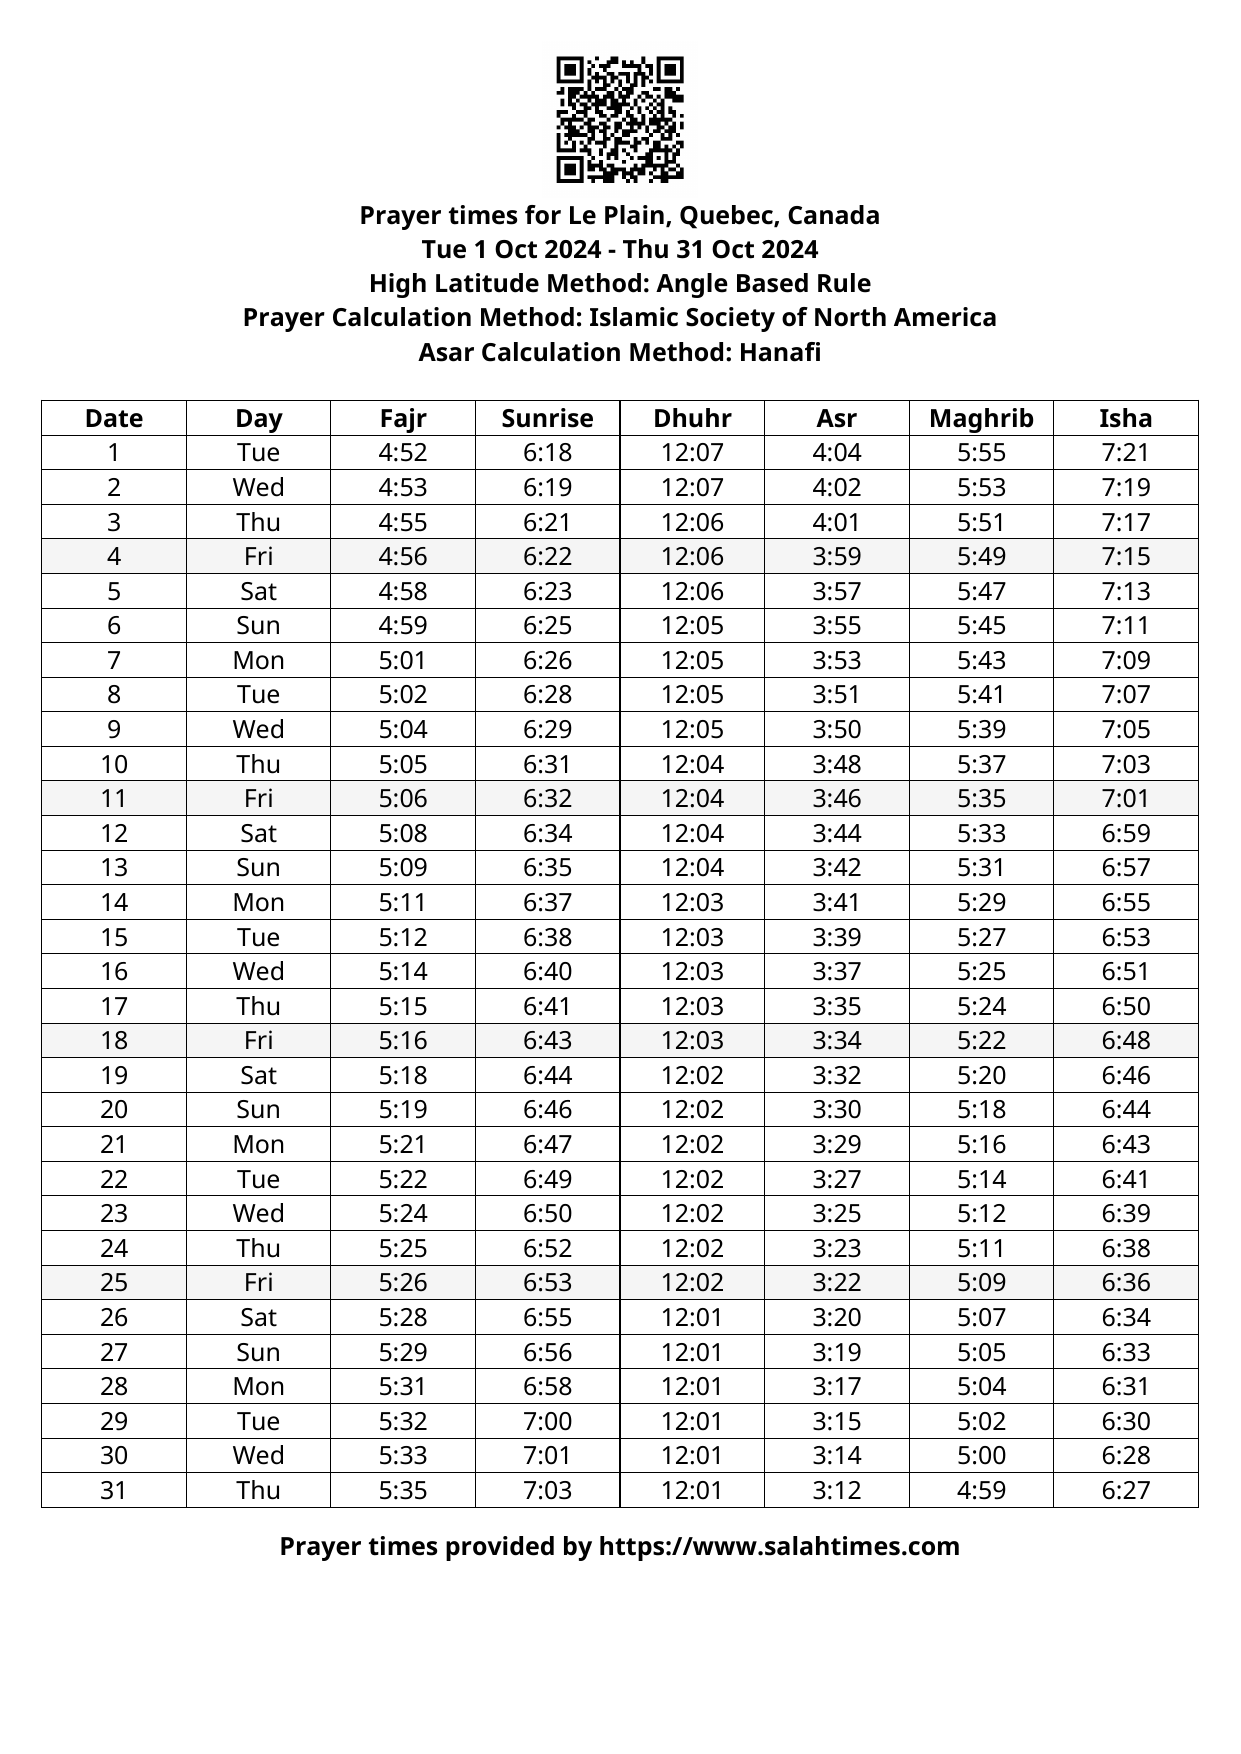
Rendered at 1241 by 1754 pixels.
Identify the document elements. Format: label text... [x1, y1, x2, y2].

table_cell Thu [187, 989, 330, 1022]
table_cell Thu [187, 1473, 330, 1507]
table_cell 20 [42, 1093, 186, 1126]
table_header Asr [765, 401, 909, 434]
table_cell 3:44 [765, 816, 909, 849]
table_cell 18 [42, 1024, 186, 1057]
table_cell 12:06 [621, 539, 764, 573]
table_cell 5:51 [910, 505, 1053, 538]
table_cell 3:39 [765, 920, 909, 953]
table_cell 6:22 [476, 539, 619, 573]
table_cell 7:11 [1054, 609, 1198, 642]
table_cell 5:24 [910, 989, 1053, 1022]
table_cell 12:06 [621, 574, 764, 607]
table_cell 5:09 [910, 1266, 1053, 1299]
table_cell 12:02 [621, 1093, 764, 1126]
table_cell 5:35 [331, 1473, 475, 1507]
table_cell 16 [42, 954, 186, 988]
table_cell 5:02 [331, 678, 475, 711]
table_header Dhuhr [621, 401, 764, 434]
table_cell 12:05 [621, 712, 764, 746]
table_cell 12:01 [621, 1473, 764, 1507]
table_cell 6:55 [1054, 885, 1198, 919]
table_cell 12:01 [621, 1439, 764, 1472]
table_cell 12:03 [621, 885, 764, 919]
table_cell Tue [187, 920, 330, 953]
table_cell 5:29 [910, 885, 1053, 919]
table_cell 6:31 [476, 747, 619, 780]
table_cell 5:24 [331, 1196, 475, 1230]
table_cell 7:03 [476, 1473, 619, 1507]
text Asar Calculation Method: Hanafi [42, 334, 1198, 368]
table_cell 3:20 [765, 1300, 909, 1334]
table_cell 3:57 [765, 574, 909, 607]
table_cell 6:49 [476, 1162, 619, 1195]
table_cell 29 [42, 1404, 186, 1437]
table_cell 5:33 [331, 1439, 475, 1472]
table_cell 5:25 [910, 954, 1053, 988]
table_cell 5:26 [331, 1266, 475, 1299]
table_cell 3:12 [765, 1473, 909, 1507]
table_cell 5:22 [331, 1162, 475, 1195]
table_cell 15 [42, 920, 186, 953]
table_cell 5:07 [910, 1300, 1053, 1334]
table_cell 12:03 [621, 954, 764, 988]
table_header Day [187, 401, 330, 434]
table_cell 3:51 [765, 678, 909, 711]
table_cell 5:04 [331, 712, 475, 746]
table_cell 6:44 [1054, 1093, 1198, 1126]
table_cell 27 [42, 1335, 186, 1368]
table_cell 6:33 [1054, 1335, 1198, 1368]
table_cell 6:43 [476, 1024, 619, 1057]
table_cell 5:09 [331, 851, 475, 884]
table_cell 4:01 [765, 505, 909, 538]
table_cell Thu [187, 505, 330, 538]
table_cell 5:31 [910, 851, 1053, 884]
table_cell 7:03 [1054, 747, 1198, 780]
table_cell 6:40 [476, 954, 619, 988]
table_cell 12:01 [621, 1369, 764, 1403]
table_cell 5:16 [331, 1024, 475, 1057]
table_cell 5:45 [910, 609, 1053, 642]
table_cell 3:50 [765, 712, 909, 746]
table_cell 6:57 [1054, 851, 1198, 884]
table_cell 3:30 [765, 1093, 909, 1126]
table_header Isha [1054, 401, 1198, 434]
table_cell Tue [187, 436, 330, 469]
table_cell 12:05 [621, 643, 764, 677]
table_cell 3:29 [765, 1127, 909, 1161]
table_cell 6:26 [476, 643, 619, 677]
table_cell 8 [42, 678, 186, 711]
table_cell 5:43 [910, 643, 1053, 677]
table_cell 4:52 [331, 436, 475, 469]
picture [542, 41, 699, 198]
table_cell 6:34 [1054, 1300, 1198, 1334]
table_cell 6:46 [476, 1093, 619, 1126]
table_cell 4:53 [331, 470, 475, 504]
table_cell 12 [42, 816, 186, 849]
table_cell 6:25 [476, 609, 619, 642]
table_cell 7:01 [476, 1439, 619, 1472]
table_cell 7:05 [1054, 712, 1198, 746]
table_cell 7:09 [1054, 643, 1198, 677]
table_cell Sun [187, 1335, 330, 1368]
table_cell 7:00 [476, 1404, 619, 1437]
table_cell 12:02 [621, 1266, 764, 1299]
text Prayer Calculation Method: Islamic Society of North America [42, 300, 1198, 334]
table_cell 6:27 [1054, 1473, 1198, 1507]
table_cell 21 [42, 1127, 186, 1161]
table_cell 3:35 [765, 989, 909, 1022]
table_cell 12:02 [621, 1058, 764, 1092]
table_cell 3:23 [765, 1231, 909, 1264]
table_cell 5:12 [910, 1196, 1053, 1230]
table_header Date [42, 401, 186, 434]
table_cell 5:15 [331, 989, 475, 1022]
table_cell 5:29 [331, 1335, 475, 1368]
table_cell 7:17 [1054, 505, 1198, 538]
table_cell 12:01 [621, 1404, 764, 1437]
table_cell 5:28 [331, 1300, 475, 1334]
table_cell 7:01 [1054, 781, 1198, 815]
table_cell 3:41 [765, 885, 909, 919]
table_cell 5:33 [910, 816, 1053, 849]
table_cell 12:02 [621, 1127, 764, 1161]
table_cell 5:47 [910, 574, 1053, 607]
table_cell 14 [42, 885, 186, 919]
table_cell 5:37 [910, 747, 1053, 780]
table_cell 12:04 [621, 816, 764, 849]
table_cell Thu [187, 747, 330, 780]
table_cell Sun [187, 609, 330, 642]
table_cell 12:01 [621, 1300, 764, 1334]
table_cell 6:39 [1054, 1196, 1198, 1230]
table_cell 5:08 [331, 816, 475, 849]
table_cell 5:31 [331, 1369, 475, 1403]
table_cell 6:34 [476, 816, 619, 849]
table_cell 6:43 [1054, 1127, 1198, 1161]
table_cell 5:00 [910, 1439, 1053, 1472]
text Tue 1 Oct 2024 - Thu 31 Oct 2024 [42, 232, 1198, 266]
table_cell 5:16 [910, 1127, 1053, 1161]
table_cell Wed [187, 470, 330, 504]
table_cell 6:32 [476, 781, 619, 815]
table_cell 5:25 [331, 1231, 475, 1264]
table_cell 6:37 [476, 885, 619, 919]
table_cell 3:53 [765, 643, 909, 677]
table_cell 5:05 [331, 747, 475, 780]
table_cell 6:28 [1054, 1439, 1198, 1472]
table_cell 3:25 [765, 1196, 909, 1230]
table_cell 3:42 [765, 851, 909, 884]
table_cell 5:14 [331, 954, 475, 988]
table_cell 3:17 [765, 1369, 909, 1403]
table_cell 7:15 [1054, 539, 1198, 573]
table_cell 5:04 [910, 1369, 1053, 1403]
table_cell 6:46 [1054, 1058, 1198, 1092]
table_cell 4:58 [331, 574, 475, 607]
table_cell Mon [187, 885, 330, 919]
table_cell 3:55 [765, 609, 909, 642]
table_header Fajr [331, 401, 475, 434]
table_cell 26 [42, 1300, 186, 1334]
table_cell Wed [187, 1196, 330, 1230]
table_cell 5:32 [331, 1404, 475, 1437]
table_cell 12:07 [621, 436, 764, 469]
table_cell 6:48 [1054, 1024, 1198, 1057]
table_cell 3:37 [765, 954, 909, 988]
table_cell 5:49 [910, 539, 1053, 573]
table_cell Mon [187, 1369, 330, 1403]
table_cell 6:36 [1054, 1266, 1198, 1299]
table_cell 17 [42, 989, 186, 1022]
text Prayer times provided by https://www.salahtimes.com [42, 1528, 1198, 1563]
table_cell 4:55 [331, 505, 475, 538]
table_cell 12:03 [621, 989, 764, 1022]
table_cell 12:04 [621, 781, 764, 815]
table_cell Tue [187, 678, 330, 711]
table_cell Mon [187, 1127, 330, 1161]
table_cell 4:02 [765, 470, 909, 504]
table_cell 6:41 [1054, 1162, 1198, 1195]
table_cell 12:03 [621, 920, 764, 953]
table_cell 2 [42, 470, 186, 504]
table_cell 6:58 [476, 1369, 619, 1403]
table_cell 5:27 [910, 920, 1053, 953]
table_cell 5:12 [331, 920, 475, 953]
table_cell 30 [42, 1439, 186, 1472]
table_cell 3:59 [765, 539, 909, 573]
table_cell 7:07 [1054, 678, 1198, 711]
table_cell 6:38 [1054, 1231, 1198, 1264]
table_cell 28 [42, 1369, 186, 1403]
table_cell 3:22 [765, 1266, 909, 1299]
table_cell 5:18 [910, 1093, 1053, 1126]
table_cell 1 [42, 436, 186, 469]
table_cell 12:06 [621, 505, 764, 538]
table_cell 6:44 [476, 1058, 619, 1092]
text Prayer times for Le Plain, Quebec, Canada [42, 198, 1198, 232]
table_cell Fri [187, 781, 330, 815]
table_cell 3 [42, 505, 186, 538]
table_cell 4:04 [765, 436, 909, 469]
table_cell Sat [187, 1058, 330, 1092]
table_cell Sat [187, 816, 330, 849]
table_cell 6:21 [476, 505, 619, 538]
table_cell 3:14 [765, 1439, 909, 1472]
table_cell 6:56 [476, 1335, 619, 1368]
table_cell 6:50 [1054, 989, 1198, 1022]
table_cell 5:22 [910, 1024, 1053, 1057]
table_cell Wed [187, 1439, 330, 1472]
table_cell 9 [42, 712, 186, 746]
table_cell 7:13 [1054, 574, 1198, 607]
table_cell 6:50 [476, 1196, 619, 1230]
table_cell 5:39 [910, 712, 1053, 746]
table_cell 3:27 [765, 1162, 909, 1195]
table_cell 4:59 [331, 609, 475, 642]
table_cell 5 [42, 574, 186, 607]
table_cell Fri [187, 1266, 330, 1299]
table_cell 19 [42, 1058, 186, 1092]
table_cell 12:04 [621, 851, 764, 884]
table_cell 5:53 [910, 470, 1053, 504]
table_cell Thu [187, 1231, 330, 1264]
table_cell Fri [187, 539, 330, 573]
table_cell 12:05 [621, 678, 764, 711]
table_cell 5:11 [331, 885, 475, 919]
table_cell 4:59 [910, 1473, 1053, 1507]
table_cell 6:38 [476, 920, 619, 953]
table_cell 7 [42, 643, 186, 677]
table_cell 3:32 [765, 1058, 909, 1092]
table_cell 23 [42, 1196, 186, 1230]
table_cell 6 [42, 609, 186, 642]
table_cell 5:41 [910, 678, 1053, 711]
table_cell 3:46 [765, 781, 909, 815]
table_cell 12:03 [621, 1024, 764, 1057]
table_cell 12:02 [621, 1231, 764, 1264]
table_cell 12:02 [621, 1196, 764, 1230]
table_cell 6:53 [476, 1266, 619, 1299]
table_cell 5:11 [910, 1231, 1053, 1264]
table_cell 5:35 [910, 781, 1053, 815]
table_cell 31 [42, 1473, 186, 1507]
table_cell 3:34 [765, 1024, 909, 1057]
table_cell 6:18 [476, 436, 619, 469]
table_cell Wed [187, 712, 330, 746]
table_cell Sat [187, 574, 330, 607]
table_cell 3:15 [765, 1404, 909, 1437]
table_cell 6:53 [1054, 920, 1198, 953]
table_cell 4 [42, 539, 186, 573]
table_cell 11 [42, 781, 186, 815]
table_cell Mon [187, 643, 330, 677]
table_cell 6:35 [476, 851, 619, 884]
table_cell 5:14 [910, 1162, 1053, 1195]
table_header Maghrib [910, 401, 1053, 434]
table_cell 12:07 [621, 470, 764, 504]
text High Latitude Method: Angle Based Rule [42, 266, 1198, 300]
table_cell 6:28 [476, 678, 619, 711]
table_cell 10 [42, 747, 186, 780]
table_cell 3:48 [765, 747, 909, 780]
table_cell 12:01 [621, 1335, 764, 1368]
table_cell Sat [187, 1300, 330, 1334]
table_cell 12:05 [621, 609, 764, 642]
table_cell 6:30 [1054, 1404, 1198, 1437]
table_cell 22 [42, 1162, 186, 1195]
table_cell 25 [42, 1266, 186, 1299]
table_cell 5:05 [910, 1335, 1053, 1368]
table_cell 6:31 [1054, 1369, 1198, 1403]
table_cell 6:59 [1054, 816, 1198, 849]
table_cell 7:21 [1054, 436, 1198, 469]
table_cell 5:20 [910, 1058, 1053, 1092]
table_cell 12:04 [621, 747, 764, 780]
table_cell Sun [187, 851, 330, 884]
table_cell 5:19 [331, 1093, 475, 1126]
table_cell 6:47 [476, 1127, 619, 1161]
table_cell Sun [187, 1093, 330, 1126]
table_cell 5:21 [331, 1127, 475, 1161]
table_cell 4:56 [331, 539, 475, 573]
table_cell 13 [42, 851, 186, 884]
table_cell Tue [187, 1162, 330, 1195]
table_cell 6:51 [1054, 954, 1198, 988]
table_cell 6:52 [476, 1231, 619, 1264]
table_cell 6:19 [476, 470, 619, 504]
table_cell 6:55 [476, 1300, 619, 1334]
table_header Sunrise [476, 401, 619, 434]
table_cell 6:41 [476, 989, 619, 1022]
table_cell 7:19 [1054, 470, 1198, 504]
table_cell Fri [187, 1024, 330, 1057]
table_cell 12:02 [621, 1162, 764, 1195]
table_cell 6:29 [476, 712, 619, 746]
table_cell 5:01 [331, 643, 475, 677]
table_cell 24 [42, 1231, 186, 1264]
table_cell 6:23 [476, 574, 619, 607]
table_cell 5:18 [331, 1058, 475, 1092]
table_cell 5:55 [910, 436, 1053, 469]
table_cell Tue [187, 1404, 330, 1437]
table_cell 3:19 [765, 1335, 909, 1368]
table_cell 5:06 [331, 781, 475, 815]
table_cell Wed [187, 954, 330, 988]
table_cell 5:02 [910, 1404, 1053, 1437]
